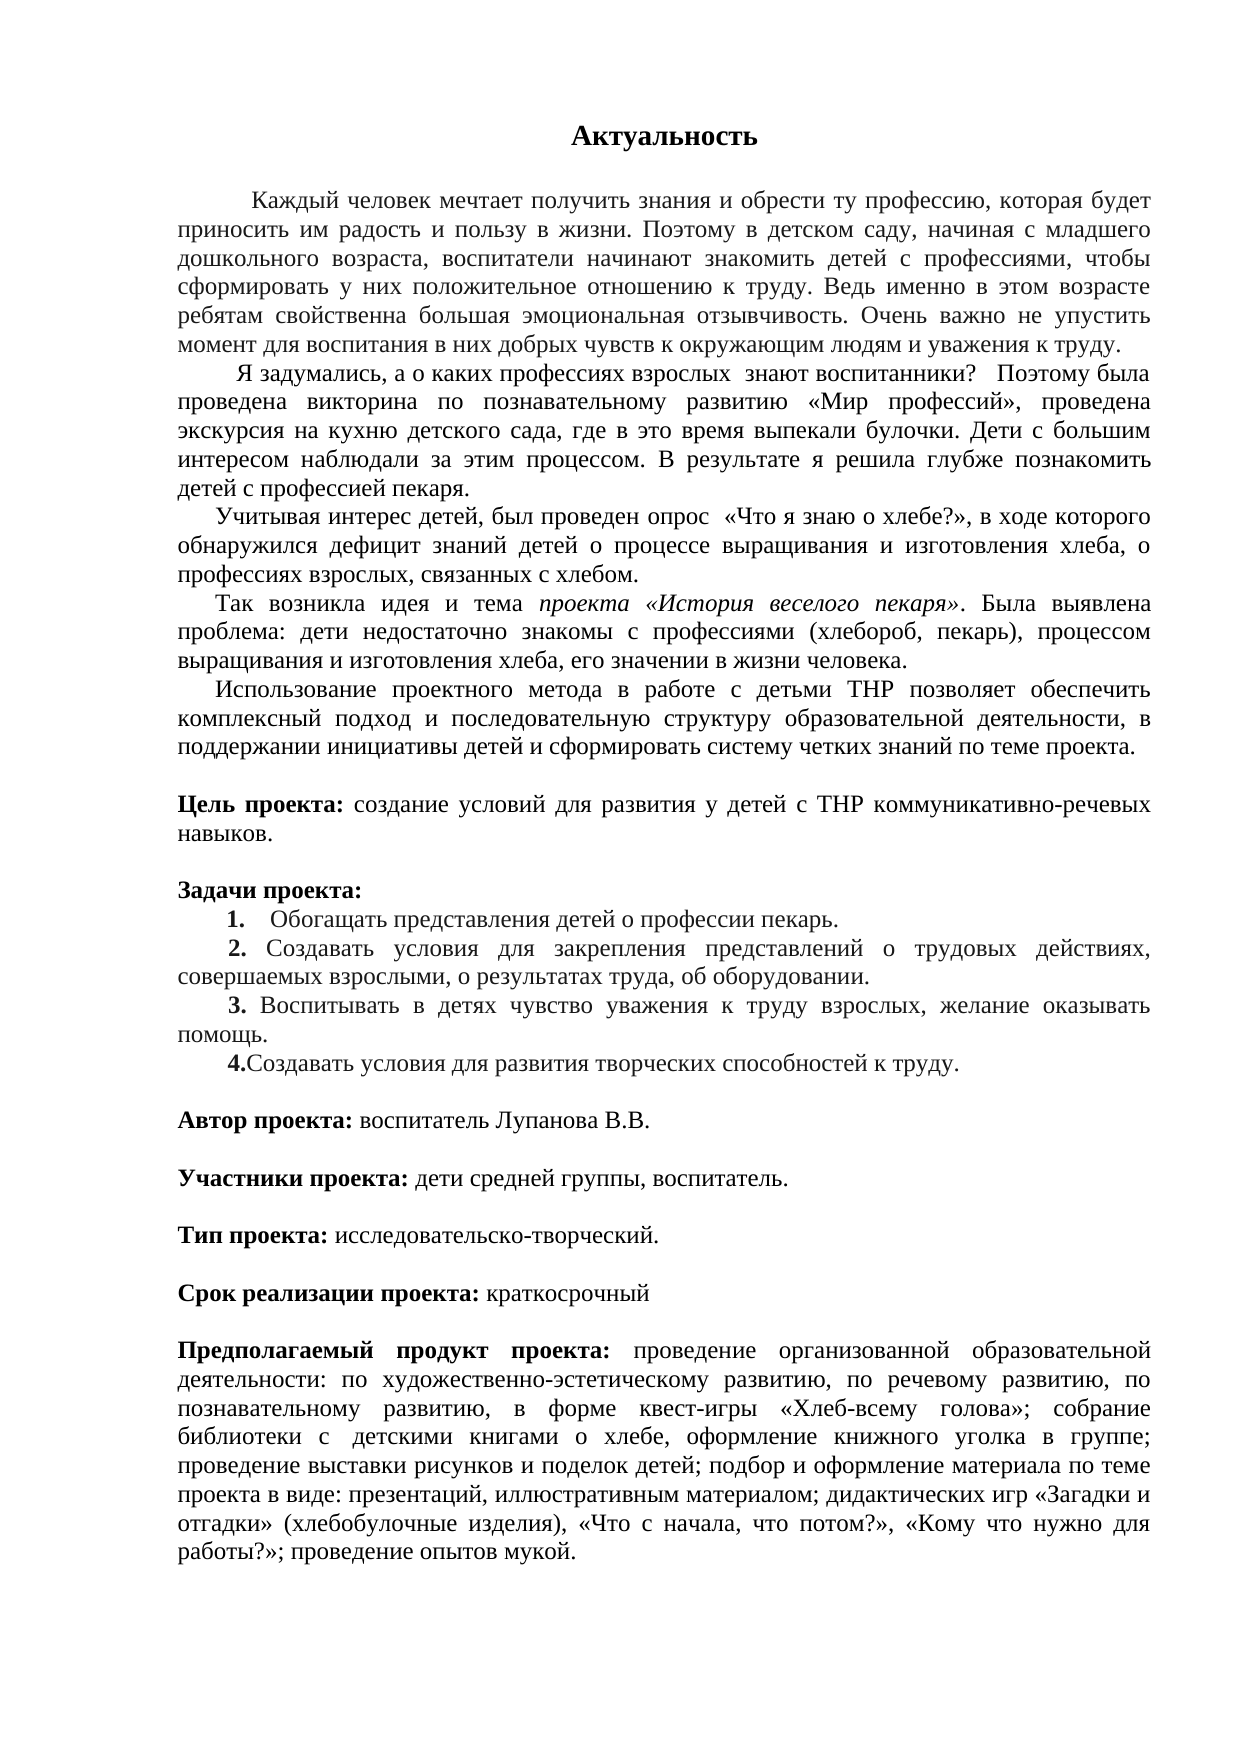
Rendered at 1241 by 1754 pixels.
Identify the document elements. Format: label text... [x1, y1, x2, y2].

list Обогащать представления детей о профессии пекарь. [226, 904, 1152, 933]
text Предполагаемый продукт проекта: проведение организованной образовательной деятельности: по художественно-эстетическому развитию, по речевому развитию, по познавательному развитию, в форме квест-игры «Хлеб-всему голова»; собрание библиотеки с детскими книгами о хлебе, оформление книжного уголка в группе; проведение выставки рисунков и поделок детей; подбор и оформление материала по теме проекта в виде: презентаций, иллюстративным материалом; дидактических игр «Загадки и отгадки» (хлебобулочные изделия), «Что с начала, что потом?», «Кому что нужно для работы?»; проведение опытов мукой. [177, 1335, 1152, 1565]
text Срок реализации проекта: краткосрочный [177, 1278, 1152, 1306]
text Учитывая интерес детей, был проведен опрос «Что я знаю о хлебе?», в ходе которого обнаружился дефицит знаний детей о процессе выращивания и изготовления хлеба, о профессиях взрослых, связанных с хлебом. [177, 501, 1152, 588]
text Тип проекта: исследовательско-творческий. [177, 1220, 1152, 1249]
text Каждый человек мечтает получить знания и обрести ту профессию, которая будет приносить им радость и пользу в жизни. Поэтому в детском саду, начиная с младшего дошкольного возраста, воспитатели начинают знакомить детей с профессиями, чтобы сформировать у них положительное отношению к труду. Ведь именно в этом возрасте ребятам свойственна большая эмоциональная отзывчивость. Очень важно не упустить момент для воспитания в них добрых чувств к окружающим людям и уважения к труду. [177, 185, 1152, 358]
text Цель проекта: создание условий для развития у детей с ТНР коммуникативно-речевых навыков. [177, 789, 1152, 846]
text Я задумались, а о каких профессиях взрослых знают воспитанники? Поэтому была проведена викторина по познавательному развитию «Мир профессий», проведена экскурсия на кухню детского сада, где в это время выпекали булочки. Дети с большим интересом наблюдали за этим процессом. В результате я решила глубже познакомить детей с профессией пекаря. [177, 358, 1152, 501]
text 4.Создавать условия для развития творческих способностей к труду. [177, 1048, 1152, 1076]
text Автор проекта: воспитатель Лупанова В.В. [177, 1105, 1152, 1134]
text 3. Воспитывать в детях чувство уважения к труду взрослых, желание оказывать помощь. [177, 990, 1152, 1048]
text Так возникла идея и тема проекта «История веселого пекаря». Была выявлена проблема: дети недостаточно знакомы с профессиями (хлебороб, пекарь), процессом выращивания и изготовления хлеба, его значении в жизни человека. [177, 588, 1152, 674]
text 2. Создавать условия для закрепления представлений о трудовых действиях, совершаемых взрослыми, о результатах труда, об оборудовании. [177, 933, 1152, 990]
text Задачи проекта: [177, 875, 1152, 904]
text Актуальность [177, 118, 1152, 152]
text Участники проекта: дети средней группы, воспитатель. [177, 1163, 1152, 1191]
text Использование проектного метода в работе с детьми ТНР позволяет обеспечить комплексный подход и последовательную структуру образовательной деятельности, в поддержании инициативы детей и сформировать систему четких знаний по теме проекта. [177, 674, 1152, 760]
